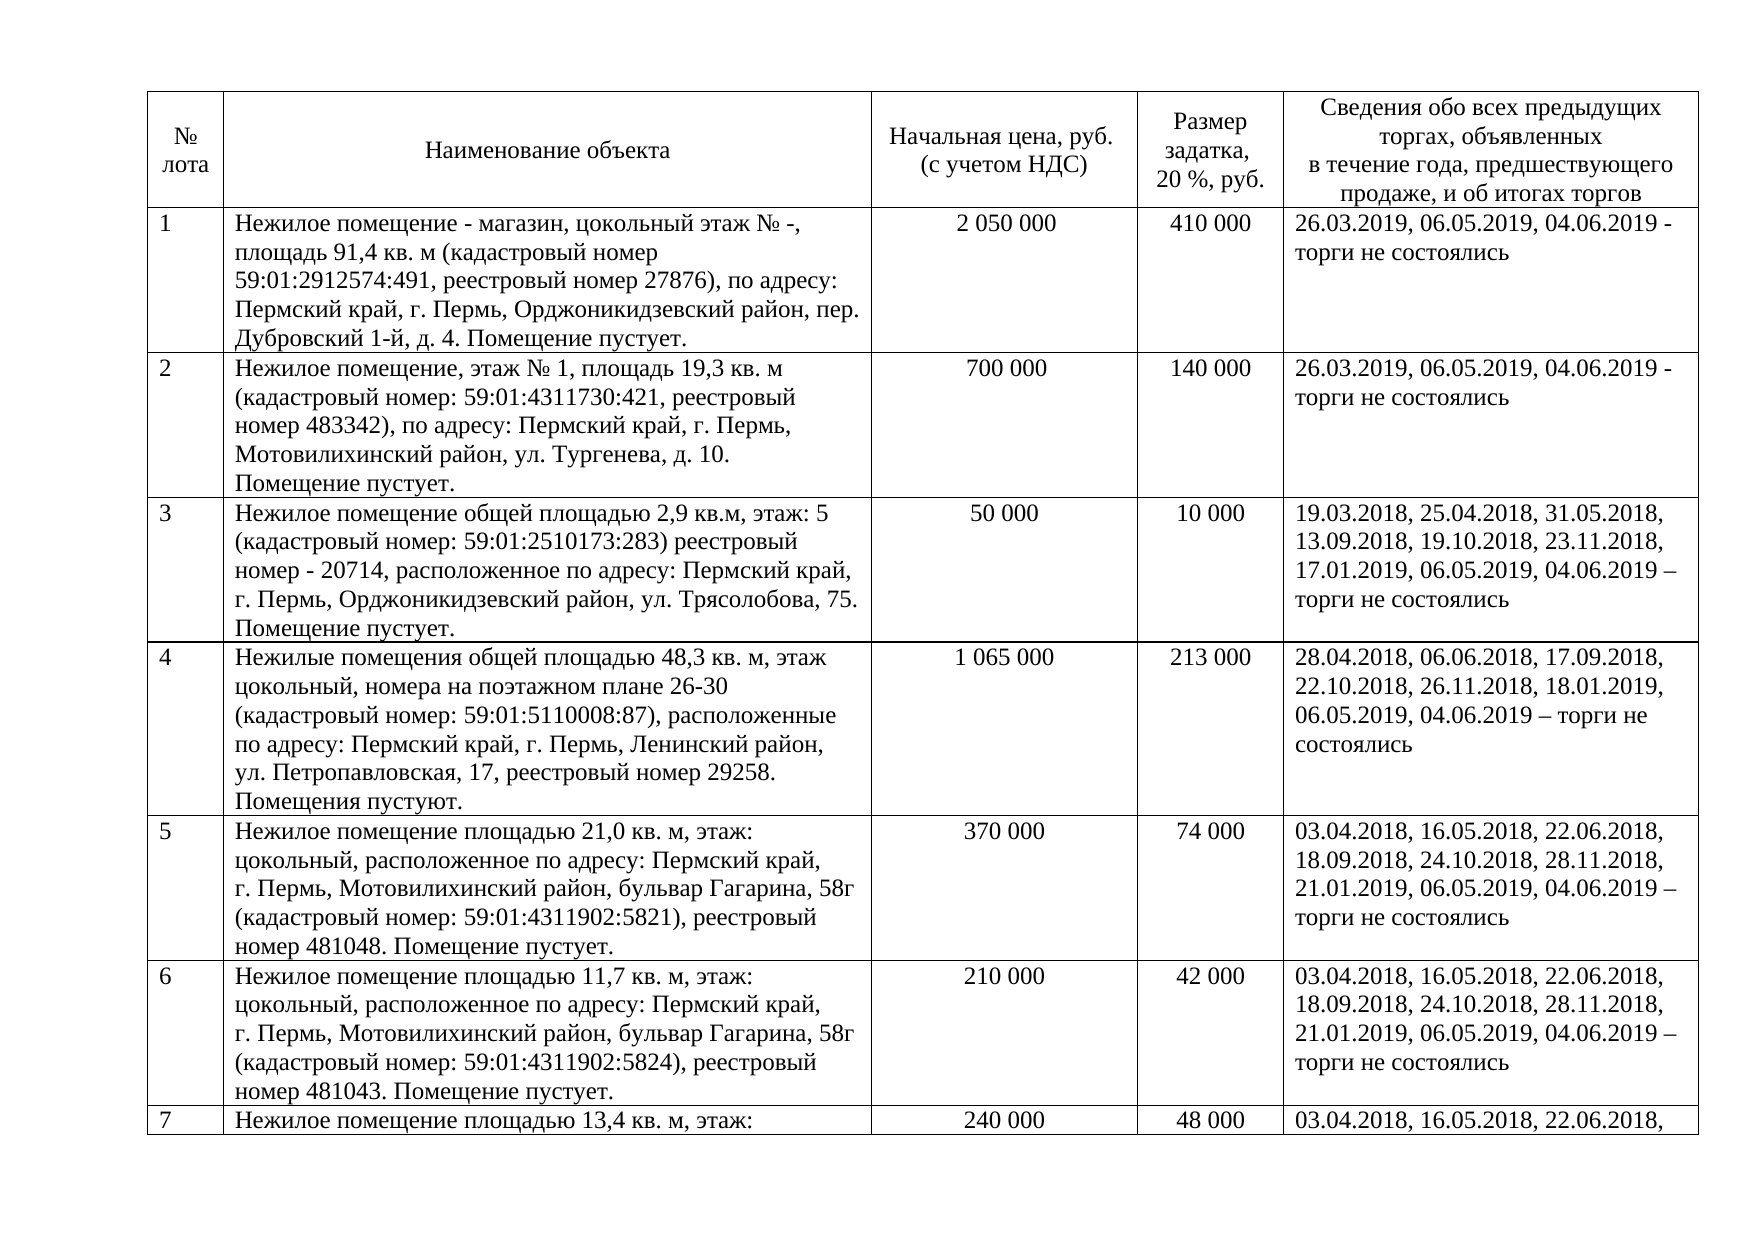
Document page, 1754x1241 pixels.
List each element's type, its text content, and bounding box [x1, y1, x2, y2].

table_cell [224, 1106, 871, 1134]
table_cell 210 000 [872, 961, 1137, 1104]
table_header Начальная цена, руб. (с учетом НДС) [872, 92, 1137, 207]
table_cell 3 [148, 498, 223, 641]
table_cell 700 000 [872, 353, 1137, 497]
table_cell 1 [148, 208, 223, 352]
table_cell 213 000 [1138, 643, 1283, 815]
table_cell 50 000 [872, 498, 1137, 641]
table_cell 7 [148, 1106, 223, 1134]
table_header Сведения обо всех предыдущих торгах, объявленных в течение года, предшествующего продаже, и об итогах торгов [1284, 92, 1698, 207]
table_cell 03.04.2018, 16.05.2018, 22.06.2018, 18.09.2018, 24.10.2018, 28.11.2018, 21.01.2019, 06.05.2019, 04.06.2019 – торги не состоялись [1284, 961, 1698, 1104]
table_cell 4 [148, 643, 223, 815]
table_cell 03.04.2018, 16.05.2018, 22.06.2018, 18.09.2018, 24.10.2018, 28.11.2018, 21.01.2019, 06.05.2019, 04.06.2019 – торги не состоялись [1284, 816, 1698, 960]
table_cell 10 000 [1138, 498, 1283, 641]
table_header Наименование объекта [224, 92, 871, 207]
table_cell 2 [148, 353, 223, 497]
table_cell Нежилое помещение общей площадью 2,9 кв.м, этаж: 5 (кадастровый номер: 59:01:2510173:283) реестровый номер - 20714, расположенное по адресу: Пермский край, г. Пермь, Орджоникидзевский район, ул. Трясолобова, 75. Помещение пустует. [224, 498, 871, 641]
table_cell Нежилые помещения общей площадью 48,3 кв. м, этаж цокольный, номера на поэтажном плане 26-30 (кадастровый номер: 59:01:5110008:87), расположенные по адресу: Пермский край, г. Пермь, Ленинский район, ул. Петропавловская, 17, реестровый номер 29258. Помещения пустуют. [224, 643, 871, 815]
table_cell Нежилое помещение, этаж № 1, площадь 19,3 кв. м (кадастровый номер: 59:01:4311730:421, реестровый номер 483342), по адресу: Пермский край, г. Пермь, Мотовилихинский район, ул. Тургенева, д. 10. Помещение пустует. [224, 353, 871, 497]
table_header Размер задатка, 20 %, руб. [1138, 92, 1283, 207]
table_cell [1284, 1106, 1698, 1134]
table_cell 26.03.2019, 06.05.2019, 04.06.2019 - торги не состоялись [1284, 353, 1698, 497]
table_cell 28.04.2018, 06.06.2018, 17.09.2018, 22.10.2018, 26.11.2018, 18.01.2019, 06.05.2019, 04.06.2019 – торги не состоялись [1284, 643, 1698, 815]
table_cell 6 [148, 961, 223, 1104]
table_cell 5 [148, 816, 223, 960]
table_cell 370 000 [872, 816, 1137, 960]
table_cell 240 000 [872, 1106, 1137, 1134]
table_cell 26.03.2019, 06.05.2019, 04.06.2019 - торги не состоялись [1284, 208, 1698, 352]
table_cell 140 000 [1138, 353, 1283, 497]
table_cell 74 000 [1138, 816, 1283, 960]
table_header № лота [148, 92, 223, 207]
table_cell 42 000 [1138, 961, 1283, 1104]
table_cell Нежилое помещение площадью 21,0 кв. м, этаж: цокольный, расположенное по адресу: Пермский край, г. Пермь, Мотовилихинский район, бульвар Гагарина, 58г (кадастровый номер: 59:01:4311902:5821), реестровый номер 481048. Помещение пустует. [224, 816, 871, 960]
table_cell 19.03.2018, 25.04.2018, 31.05.2018, 13.09.2018, 19.10.2018, 23.11.2018, 17.01.2019, 06.05.2019, 04.06.2019 – торги не состоялись [1284, 498, 1698, 641]
table_cell Нежилое помещение площадью 11,7 кв. м, этаж: цокольный, расположенное по адресу: Пермский край, г. Пермь, Мотовилихинский район, бульвар Гагарина, 58г (кадастровый номер: 59:01:4311902:5824), реестровый номер 481043. Помещение пустует. [224, 961, 871, 1104]
table_cell 410 000 [1138, 208, 1283, 352]
table_cell 2 050 000 [872, 208, 1137, 352]
table_cell Нежилое помещение - магазин, цокольный этаж № -, площадь 91,4 кв. м (кадастровый номер 59:01:2912574:491, реестровый номер 27876), по адресу: Пермский край, г. Пермь, Орджоникидзевский район, пер. Дубровский 1-й, д. 4. Помещение пустует. [224, 208, 871, 352]
table_cell 48 000 [1138, 1106, 1283, 1134]
table_cell 1 065 000 [872, 643, 1137, 815]
